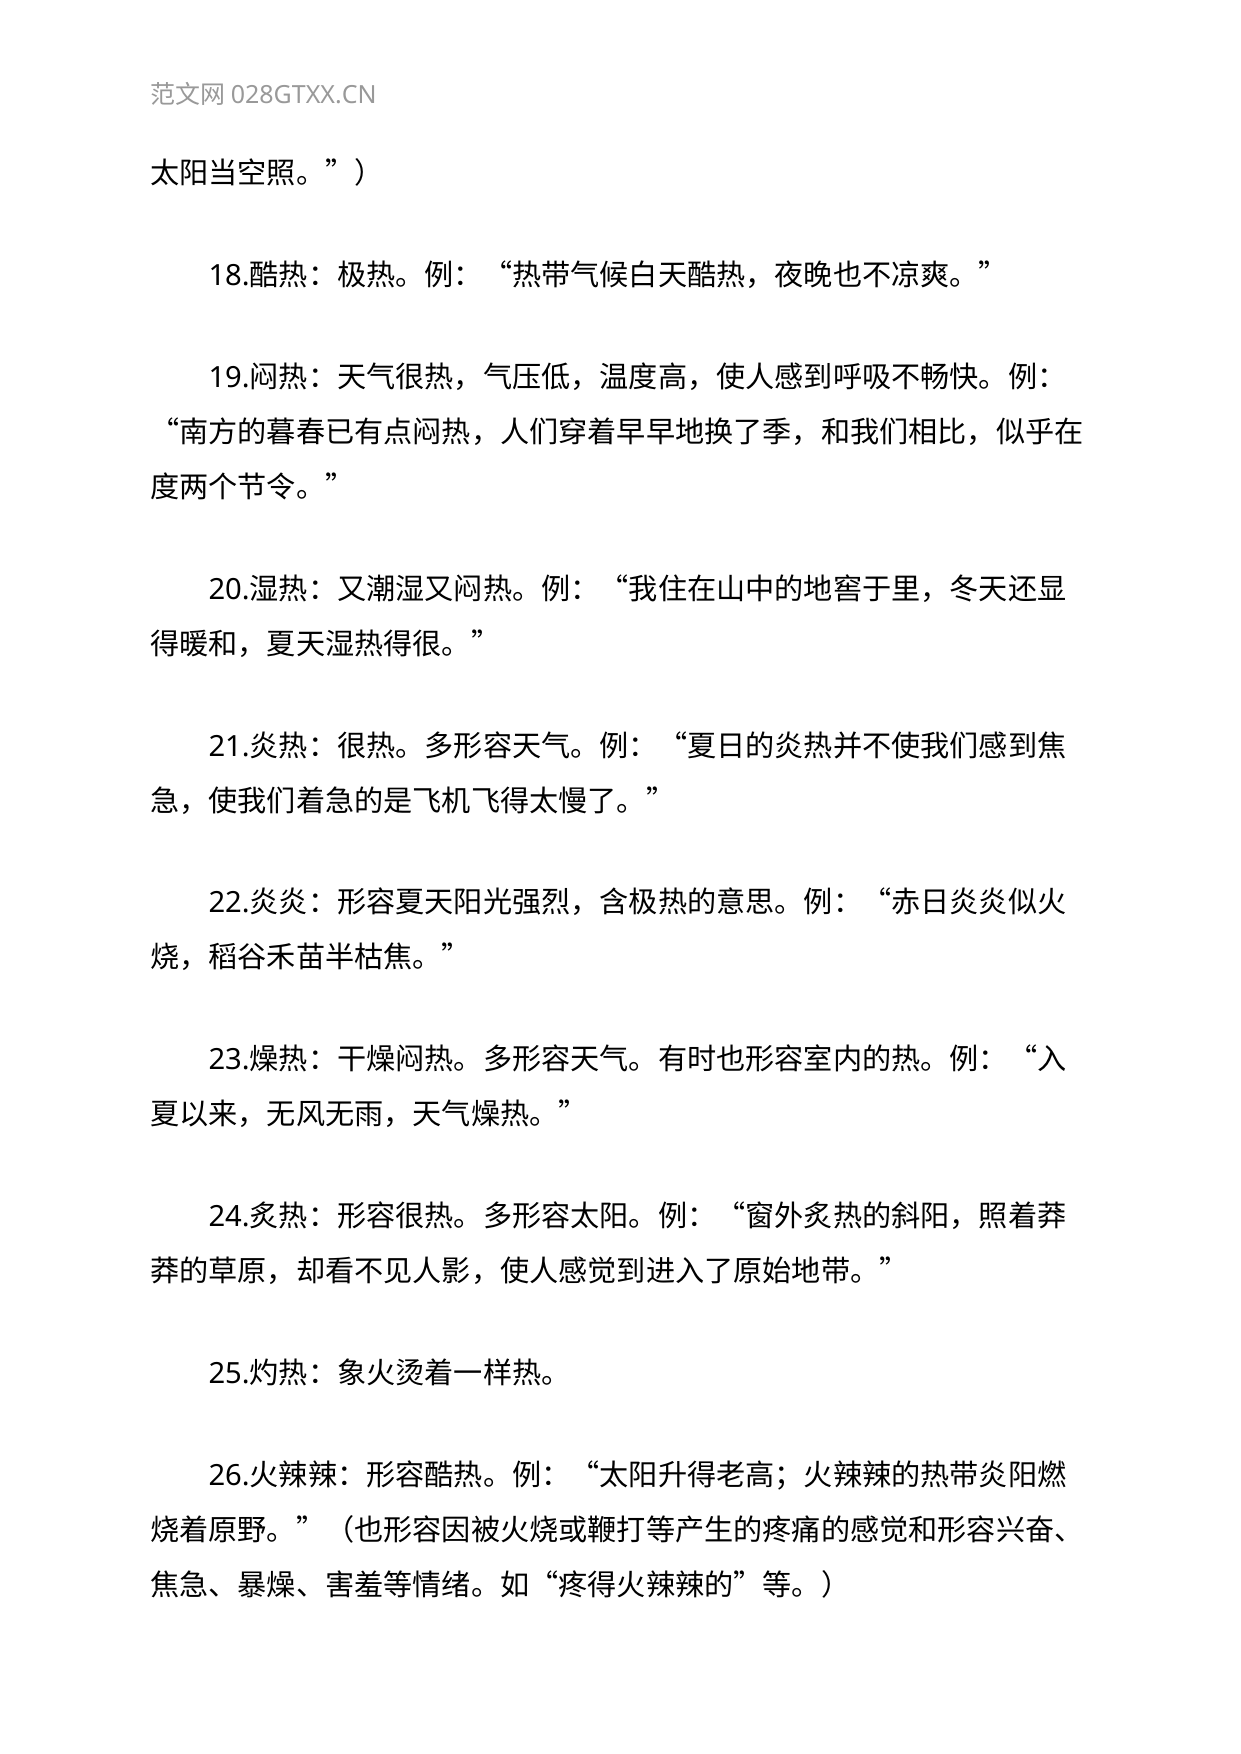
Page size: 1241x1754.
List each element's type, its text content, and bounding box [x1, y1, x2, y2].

text 23.燥热：干燥闷热。多形容天气。有时也形容室内的热。例：“入夏以来，无风无雨，天气燥热。” [150, 1036, 1090, 1133]
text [150, 150, 1090, 192]
text 21.炎热：很热。多形容天气。例：“夏日的炎热并不使我们感到焦急，使我们着急的是飞机飞得太慢了。” [150, 722, 1090, 819]
text 19.闷热：天气很热，气压低，温度高，使人感到呼吸不畅快。例：“南方的暮春已有点闷热，人们穿着早早地换了季，和我们相比，似乎在度两个节令。” [150, 354, 1090, 506]
text 18.酷热：极热。例：“热带气候白天酷热，夜晚也不凉爽。” [150, 252, 1090, 294]
text 24.炙热：形容很热。多形容太阳。例：“窗外炙热的斜阳，照着莽莽的草原，却看不见人影，使人感觉到进入了原始地带。” [150, 1192, 1090, 1290]
text 25.灼热：象火烫着一样热。 [150, 1349, 1090, 1392]
text 26.火辣辣：形容酷热。例：“太阳升得老高；火辣辣的热带炎阳燃烧着原野。”（也形容因被火烧或鞭打等产生的疼痛的感觉和形容兴奋、焦急、暴燥、害羞等情绪。如“疼得火辣辣的”等。） [150, 1451, 1090, 1603]
text 20.湿热：又潮湿又闷热。例：“我住在山中的地窖于里，冬天还显得暖和，夏天湿热得很。” [150, 565, 1090, 663]
text 22.炎炎：形容夏天阳光强烈，含极热的意思。例：“赤日炎炎似火烧，稻谷禾苗半枯焦。” [150, 879, 1090, 976]
